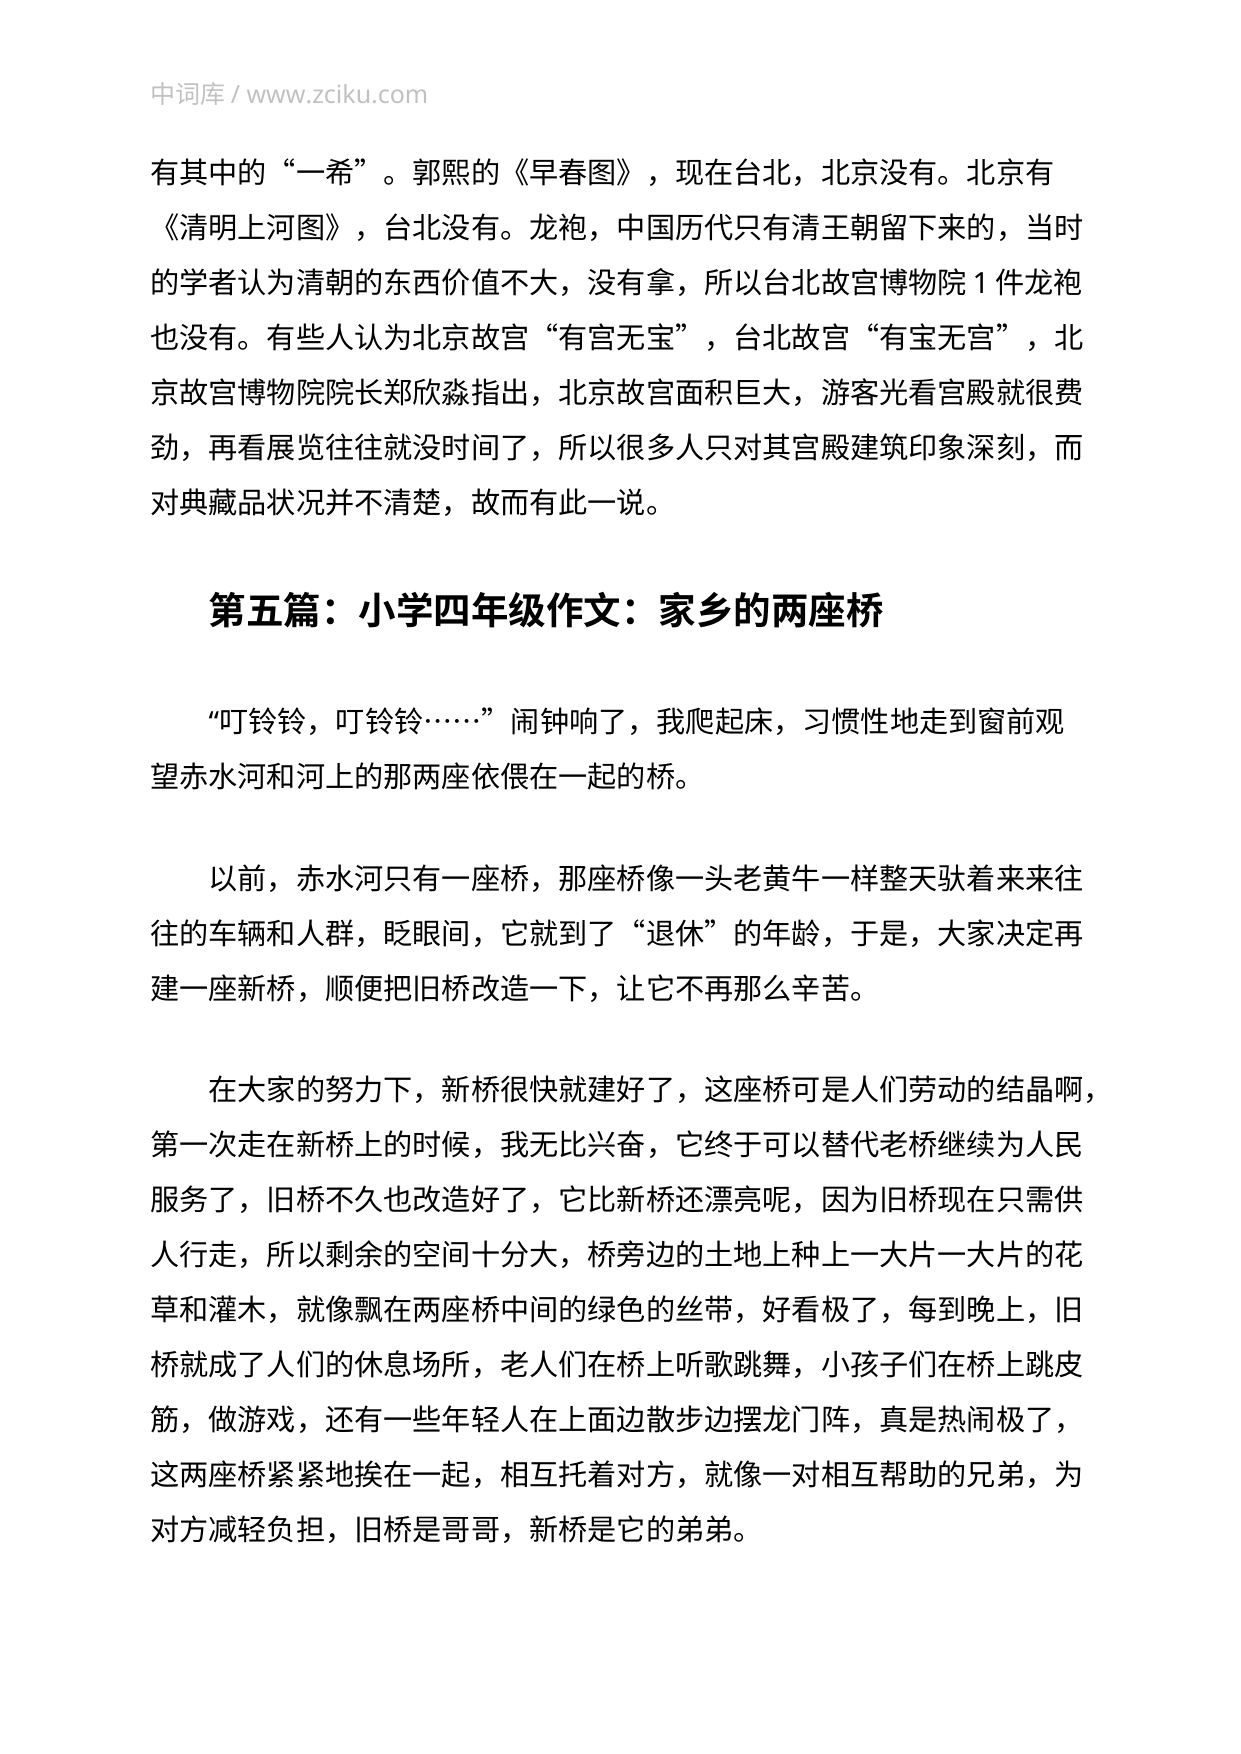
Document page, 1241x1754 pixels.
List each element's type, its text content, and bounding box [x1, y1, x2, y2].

text 在大家的努力下，新桥很快就建好了，这座桥可是人们劳动的结晶啊，第一次走在新桥上的时候，我无比兴奋，它终于可以替代老桥继续为人民服务了，旧桥不久也改造好了，它比新桥还漂亮呢，因为旧桥现在只需供人行走，所以剩余的空间十分大，桥旁边的土地上种上一大片一大片的花草和灌木，就像飘在两座桥中间的绿色的丝带，好看极了，每到晚上，旧桥就成了人们的休息场所，老人们在桥上听歌跳舞，小孩子们在桥上跳皮筋，做游戏，还有一些年轻人在上面边散步边摆龙门阵，真是热闹极了，这两座桥紧紧地挨在一起，相互托着对方，就像一对相互帮助的兄弟，为对方减轻负担，旧桥是哥哥，新桥是它的弟弟。 [150, 1067, 1090, 1548]
text 第五篇：小学四年级作文：家乡的两座桥 [150, 581, 1090, 636]
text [150, 150, 1090, 522]
text 以前，赤水河只有一座桥，那座桥像一头老黄牛一样整天驮着来来往往的车辆和人群，眨眼间，它就到了“退休”的年龄，于是，大家决定再建一座新桥，顺便把旧桥改造一下，让它不再那么辛苦。 [150, 855, 1090, 1007]
text “叮铃铃，叮铃铃……”闹钟响了，我爬起床，习惯性地走到窗前观望赤水河和河上的那两座依偎在一起的桥。 [150, 699, 1090, 796]
